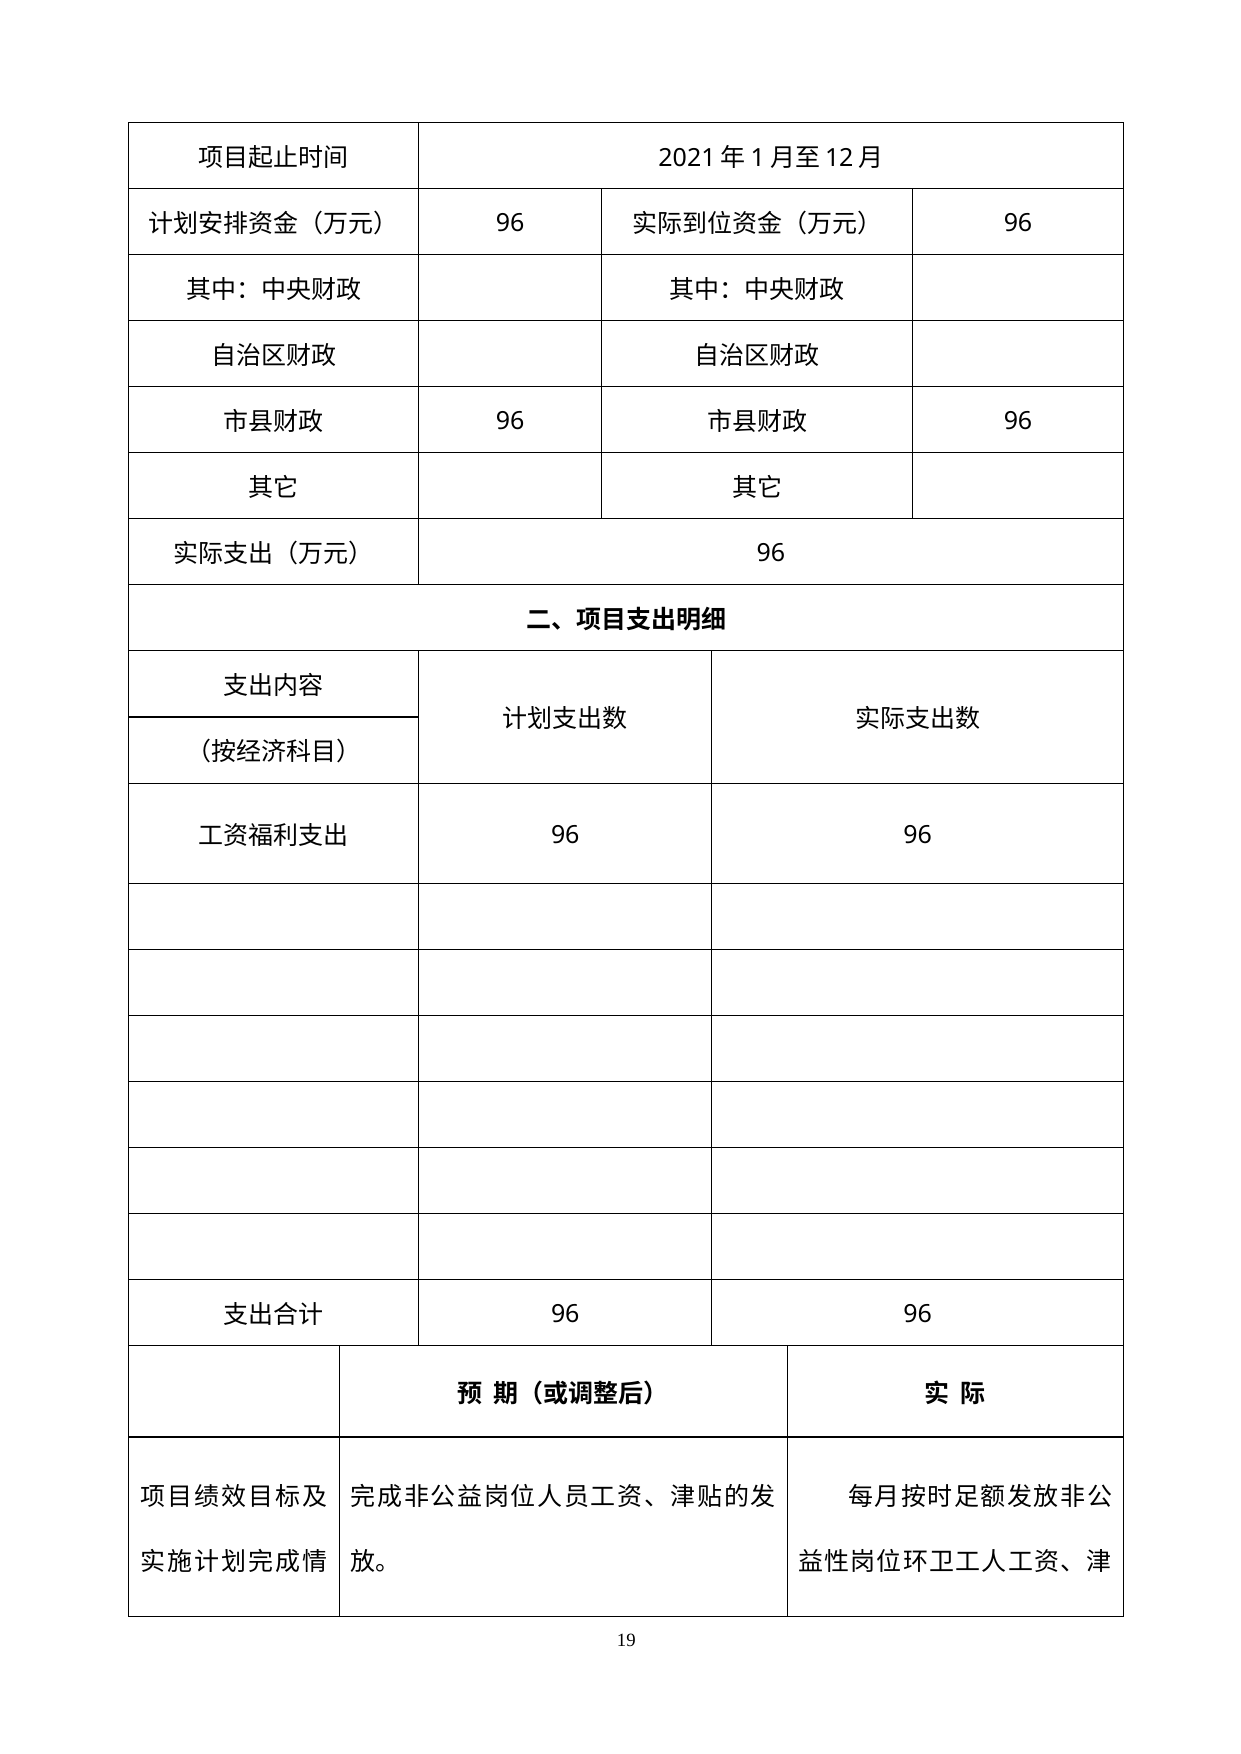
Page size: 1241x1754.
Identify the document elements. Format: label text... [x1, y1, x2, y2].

table_cell [129, 1214, 418, 1279]
table_cell 计划安排资金（万元） [129, 189, 418, 254]
table_cell [129, 884, 418, 949]
table_cell 96 [419, 784, 711, 883]
table_cell 市县财政 [602, 387, 912, 452]
table_cell [712, 950, 1123, 1015]
table_cell 实际到位资金（万元） [602, 189, 912, 254]
table_cell 支出合计 [129, 1280, 418, 1345]
table_cell 项目起止时间 [129, 123, 418, 188]
table_cell [419, 1148, 711, 1213]
table_cell [419, 321, 601, 386]
table_cell 96 [913, 189, 1123, 254]
table_cell [712, 884, 1123, 949]
table_cell [913, 321, 1123, 386]
table_cell 项目绩效目标及实施计划完成情况 [129, 1438, 339, 1616]
table_cell [129, 1346, 339, 1436]
table_cell [419, 950, 711, 1015]
table_cell 96 [712, 1280, 1123, 1345]
table_cell [419, 255, 601, 320]
table_cell [913, 255, 1123, 320]
table_cell 自治区财政 [129, 321, 418, 386]
table_cell 市县财政 [129, 387, 418, 452]
table_cell 预 期（或调整后） [340, 1346, 787, 1436]
table_cell （按经济科目） [129, 718, 418, 782]
table_cell [129, 950, 418, 1015]
table_cell 其它 [602, 453, 912, 518]
table_cell 其中：中央财政 [602, 255, 912, 320]
table_cell 实 际 [788, 1346, 1123, 1436]
table_cell [419, 1214, 711, 1279]
table_cell 96 [419, 387, 601, 452]
table_cell 计划支出数 [419, 651, 711, 782]
table_cell [712, 1148, 1123, 1213]
table_cell 96 [712, 784, 1123, 883]
table_cell 96 [913, 387, 1123, 452]
table_cell [419, 1082, 711, 1147]
table_cell [419, 453, 601, 518]
table_cell [712, 1082, 1123, 1147]
table_cell 96 [419, 519, 1123, 584]
table_cell 自治区财政 [602, 321, 912, 386]
table_cell [419, 884, 711, 949]
table_cell 支出内容 [129, 651, 418, 716]
table_cell 实际支出数 [712, 651, 1123, 782]
table_cell [712, 1016, 1123, 1081]
table_cell [712, 1214, 1123, 1279]
table_cell [419, 1016, 711, 1081]
table_cell 工资福利支出 [129, 784, 418, 883]
table_cell 完成非公益岗位人员工资、津贴的发放。 [340, 1438, 787, 1616]
table_cell [129, 1148, 418, 1213]
table_cell 实际支出（万元） [129, 519, 418, 584]
table_cell 其中：中央财政 [129, 255, 418, 320]
table_cell 其它 [129, 453, 418, 518]
table_cell 2021年1月至12月 [419, 123, 1123, 188]
table_cell [913, 453, 1123, 518]
table_cell [129, 1082, 418, 1147]
table_cell 二、项目支出明细 [129, 585, 1123, 650]
table_cell 96 [419, 1280, 711, 1345]
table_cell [788, 1438, 1123, 1616]
table_cell 96 [419, 189, 601, 254]
table_cell [129, 1016, 418, 1081]
